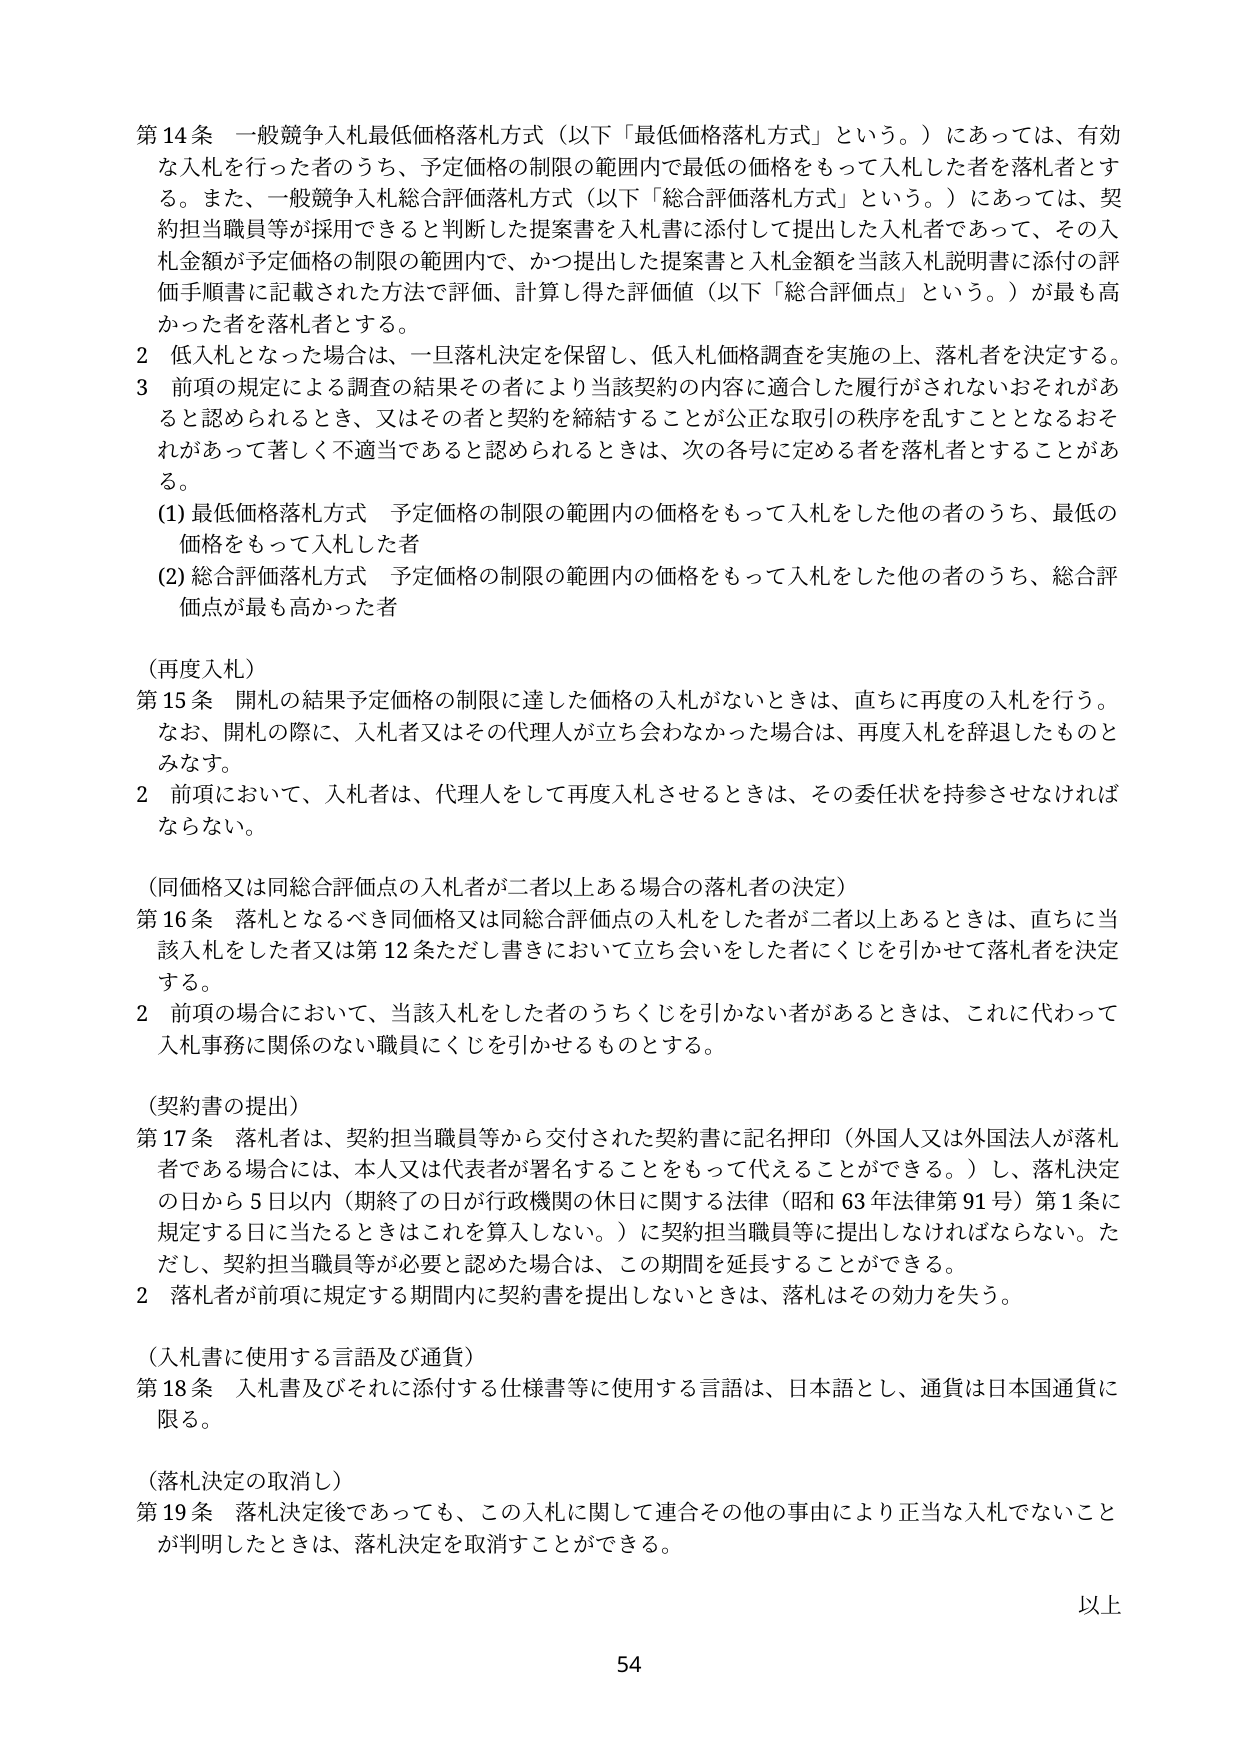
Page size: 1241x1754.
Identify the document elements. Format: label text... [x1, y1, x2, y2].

text (1) 最低価格落札方式 予定価格の制限の範囲内の価格をもって入札をした他の者のうち、最低の価格をもって入札した者 [158, 496, 1122, 559]
text 第14条 一般競争入札最低価格落札方式（以下「最低価格落札方式」という。）にあっては、有効な入札を行った者のうち、予定価格の制限の範囲内で最低の価格をもって入札した者を落札者とする。また、一般競争入札総合評価落札方式（以下「総合評価落札方式」という。）にあっては、契約担当職員等が採用できると判断した提案書を入札書に添付して提出した入札者であって、その入札金額が予定価格の制限の範囲内で、かつ提出した提案書と入札金額を当該入札説明書に添付の評価手順書に記載された方法で評価、計算し得た評価値（以下「総合評価点」という。）が最も高かった者を落札者とする。 [136, 118, 1122, 338]
text 2 前項において、入札者は、代理人をして再度入札させるときは、その委任状を持参させなければならない。 [136, 778, 1122, 841]
text 以上 [136, 1588, 1122, 1620]
text （契約書の提出） [136, 1089, 1122, 1121]
text 2 低入札となった場合は、一旦落札決定を保留し、低入札価格調査を実施の上、落札者を決定する。 [136, 338, 1122, 370]
text 第16条 落札となるべき同価格又は同総合評価点の入札をした者が二者以上あるときは、直ちに当該入札をした者又は第12条ただし書きにおいて立ち会いをした者にくじを引かせて落札者を決定する。 [136, 902, 1122, 997]
text 第15条 開札の結果予定価格の制限に達した価格の入札がないときは、直ちに再度の入札を行う。なお、開札の際に、入札者又はその代理人が立ち会わなかった場合は、再度入札を辞退したものとみなす。 [136, 683, 1122, 778]
text 2 前項の場合において、当該入札をした者のうちくじを引かない者があるときは、これに代わって入札事務に関係のない職員にくじを引かせるものとする。 [136, 997, 1122, 1059]
text 第18条 入札書及びそれに添付する仕様書等に使用する言語は、日本語とし、通貨は日本国通貨に限る。 [136, 1371, 1122, 1434]
text 2 落札者が前項に規定する期間内に契約書を提出しないときは、落札はその効力を失う。 [136, 1278, 1122, 1310]
text 3 前項の規定による調査の結果その者により当該契約の内容に適合した履行がされないおそれがあると認められるとき、又はその者と契約を締結することが公正な取引の秩序を乱すこととなるおそれがあって著しく不適当であると認められるときは、次の各号に定める者を落札者とすることがある。 [136, 370, 1122, 496]
text （入札書に使用する言語及び通貨） [136, 1340, 1122, 1371]
text （同価格又は同総合評価点の入札者が二者以上ある場合の落札者の決定） [136, 871, 1122, 902]
text （再度入札） [136, 652, 1122, 683]
text 第17条 落札者は、契約担当職員等から交付された契約書に記名押印（外国人又は外国法人が落札者である場合には、本人又は代表者が署名することをもって代えることができる。）し、落札決定の日から5日以内（期終了の日が行政機関の休日に関する法律（昭和63年法律第91号）第1条に規定する日に当たるときはこれを算入しない。）に契約担当職員等に提出しなければならない。ただし、契約担当職員等が必要と認めた場合は、この期間を延長することができる。 [136, 1121, 1122, 1278]
text （落札決定の取消し） [136, 1464, 1122, 1495]
text 第19条 落札決定後であっても、この入札に関して連合その他の事由により正当な入札でないことが判明したときは、落札決定を取消すことができる。 [136, 1495, 1122, 1558]
text (2) 総合評価落札方式 予定価格の制限の範囲内の価格をもって入札をした他の者のうち、総合評価点が最も高かった者 [158, 559, 1122, 622]
